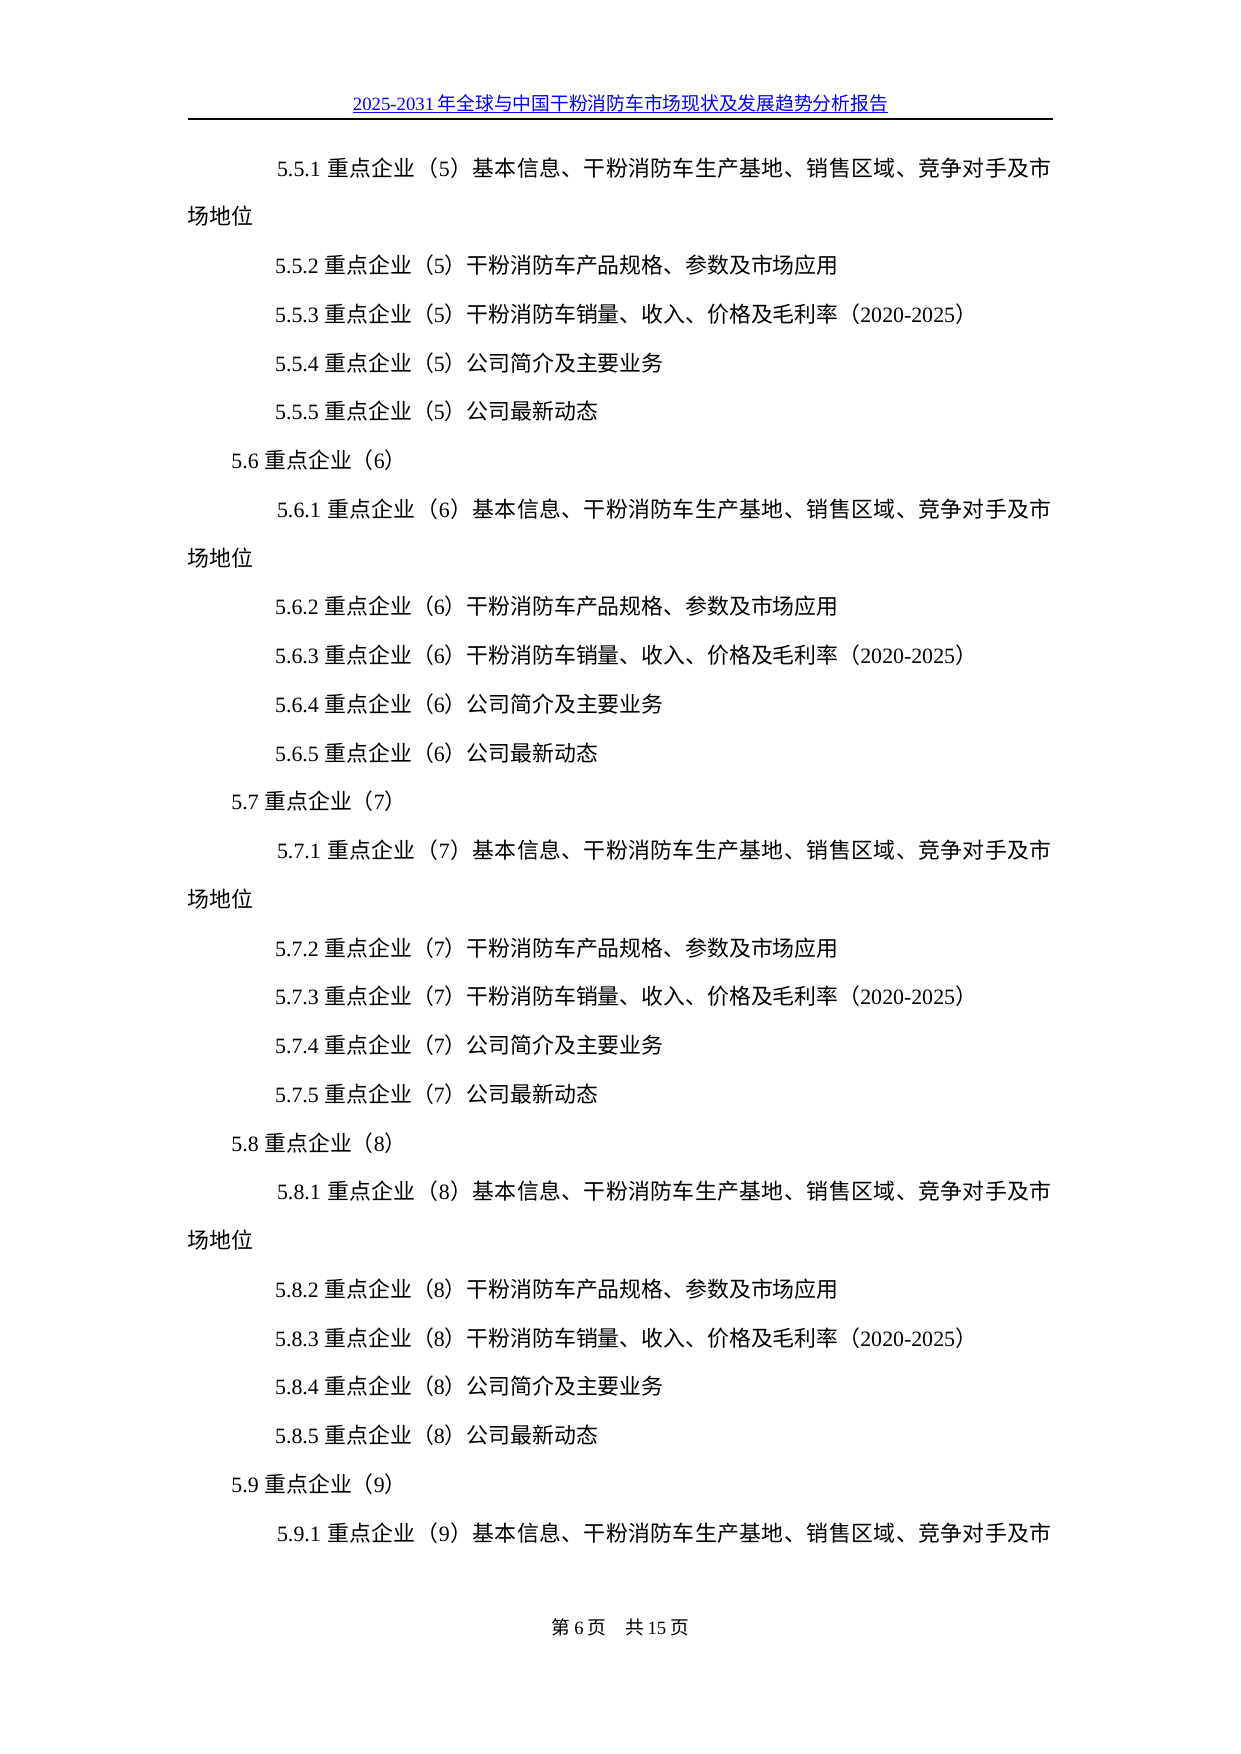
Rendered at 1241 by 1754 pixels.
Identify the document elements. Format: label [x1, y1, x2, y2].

text [187, 150, 1053, 1548]
